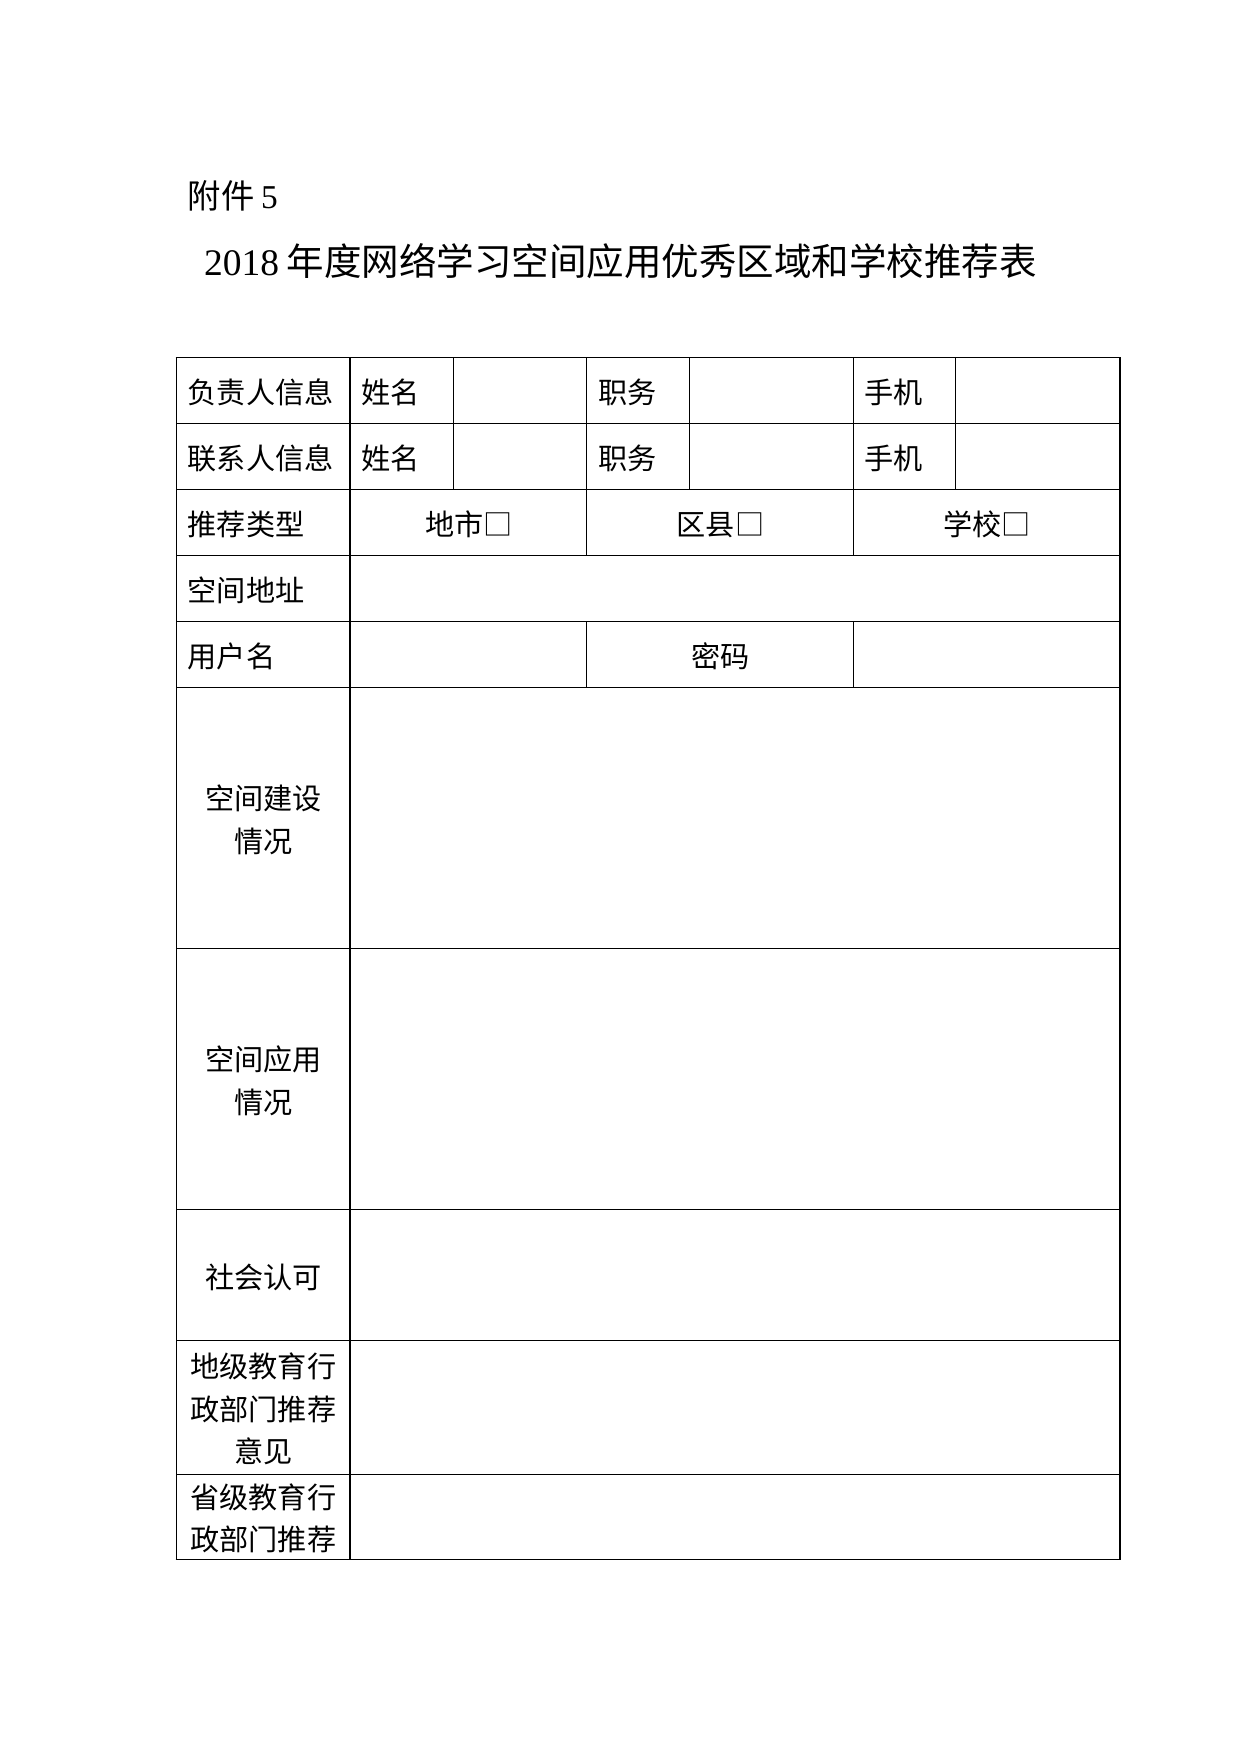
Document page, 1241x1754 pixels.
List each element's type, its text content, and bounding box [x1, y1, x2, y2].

table_header 姓名 [351, 358, 453, 423]
table_cell 区县□ [587, 490, 853, 555]
table_cell 联系人信息 [177, 424, 349, 489]
table_header [956, 358, 1119, 423]
table_cell 省级教育行政部门推荐意见 [177, 1475, 349, 1559]
table_cell 地市□ [351, 490, 586, 555]
table_cell [690, 424, 853, 489]
table_cell 空间建设 情况 [177, 688, 349, 948]
text 2018年度网络学习空间应用优秀区域和学校推荐表 [187, 227, 1053, 292]
table_header [454, 358, 586, 423]
table_cell [351, 949, 1119, 1209]
table_cell [454, 424, 586, 489]
table_cell [351, 622, 586, 687]
table_cell 地级教育行政部门推荐意见 [177, 1341, 349, 1474]
table_cell [351, 1210, 1119, 1340]
table_cell 推荐类型 [177, 490, 349, 555]
table_cell 密码 [587, 622, 853, 687]
table_cell 职务 [587, 424, 689, 489]
table_cell 用户名 [177, 622, 349, 687]
table_cell [956, 424, 1119, 489]
text 附件5 [187, 162, 1053, 227]
table_cell [351, 1341, 1119, 1474]
table_cell 姓名 [351, 424, 453, 489]
table_header 职务 [587, 358, 689, 423]
table_cell 手机 [854, 424, 955, 489]
table_cell [351, 556, 1119, 621]
table_cell 空间应用 情况 [177, 949, 349, 1209]
table_header 手机 [854, 358, 955, 423]
table_header 负责人信息 [177, 358, 349, 423]
table_cell 学校□ [854, 490, 1119, 555]
table_cell [351, 688, 1119, 948]
table_cell 空间地址 [177, 556, 349, 621]
table_cell [854, 622, 1119, 687]
table_cell [351, 1475, 1119, 1559]
table_header [690, 358, 853, 423]
table_cell 社会认可 [177, 1210, 349, 1340]
